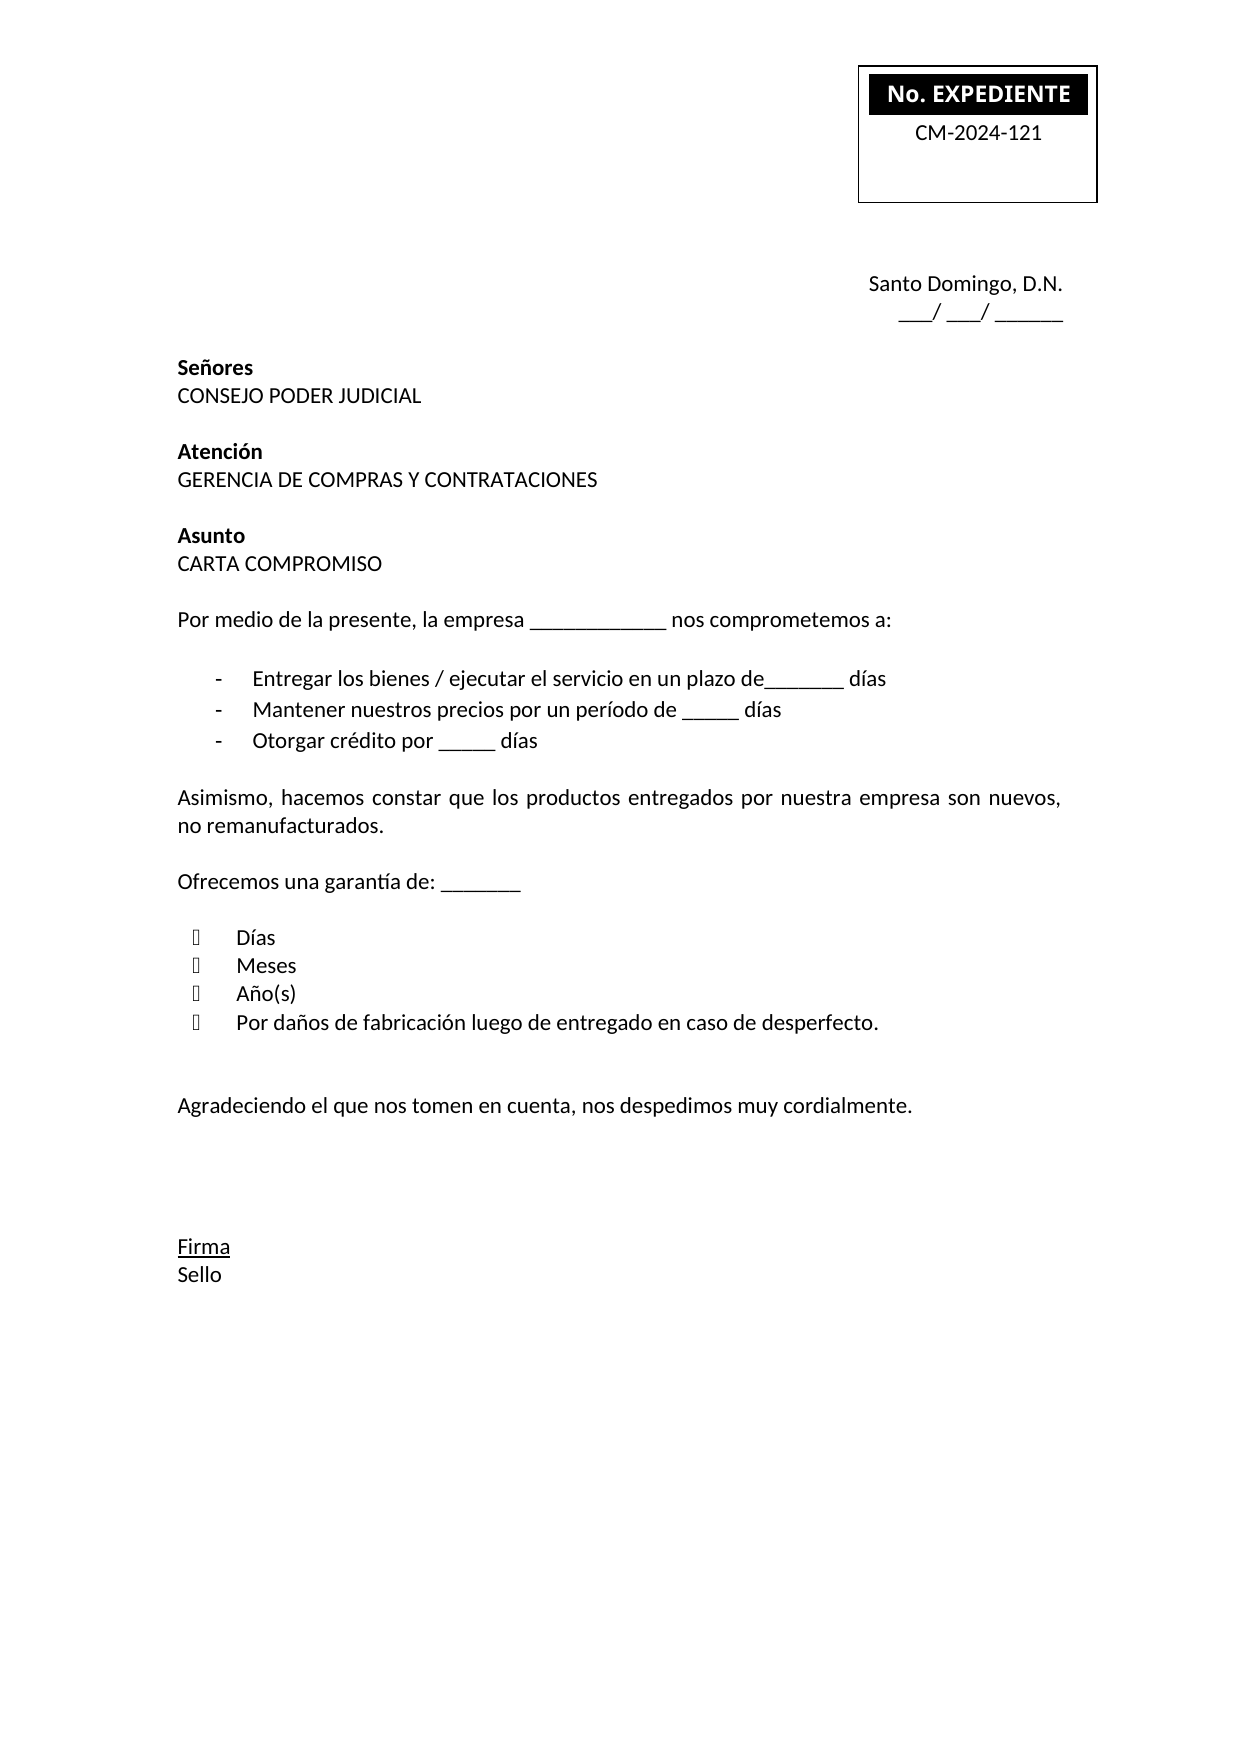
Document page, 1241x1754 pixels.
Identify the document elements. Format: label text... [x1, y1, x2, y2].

list Entregar los bienes / ejecutar el servicio en un plazo de_______ días [215, 662, 1063, 693]
text Sello [177, 1260, 1063, 1288]
list Otorgar crédito por _____ días [215, 724, 1063, 755]
list Mantener nuestros precios por un período de _____ días [215, 693, 1063, 724]
text Atención [177, 437, 1063, 466]
list Meses [192, 952, 1063, 979]
text Ofrecemos una garantía de: _______ [177, 867, 1063, 896]
list Año(s) [192, 979, 1063, 1008]
text Santo Domingo, D.N. [177, 269, 1063, 297]
text Por medio de la presente, la empresa ____________ nos comprometemos a: [177, 606, 1063, 634]
text Agradeciendo el que nos tomen en cuenta, nos despedimos muy cordialmente. [177, 1092, 1063, 1120]
text CARTA COMPROMISO [177, 549, 1063, 578]
list Días [192, 923, 1063, 952]
text CONSEJO PODER JUDICIAL [177, 381, 1063, 409]
text Asimismo, hacemos constar que los productos entregados por nuestra empresa son nuevos, no remanufacturados. [177, 783, 1063, 839]
list Por daños de fabricación luego de entregado en caso de desperfecto. [192, 1008, 1063, 1036]
text ___/ ___/ ______ [177, 297, 1063, 325]
text GERENCIA DE COMPRAS Y CONTRATACIONES [177, 466, 1063, 493]
text Asunto [177, 522, 1063, 549]
text Firma [177, 1232, 1063, 1260]
text Señores [177, 353, 1063, 381]
